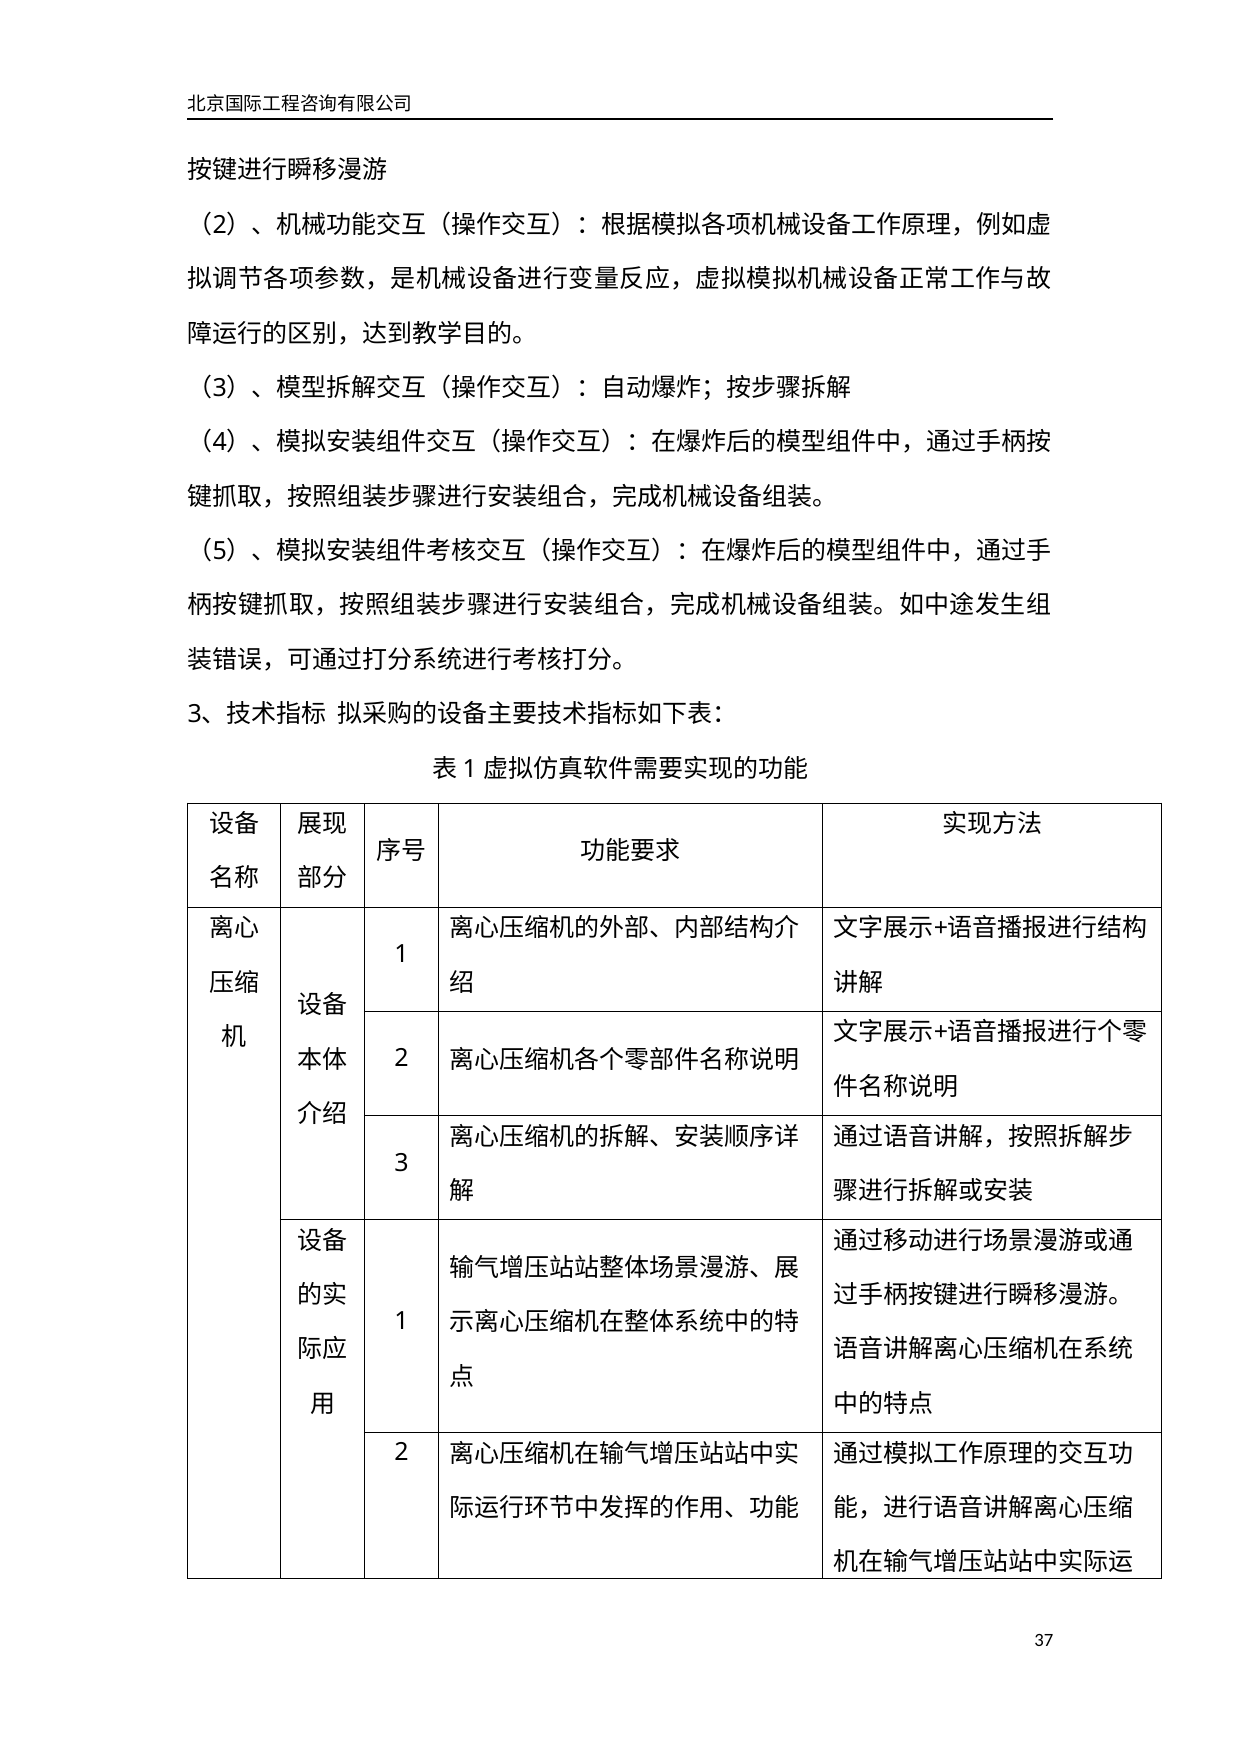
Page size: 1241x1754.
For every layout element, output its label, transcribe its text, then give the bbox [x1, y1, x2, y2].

text （4）、模拟安装组件交互（操作交互）：在爆炸后的模型组件中，通过手柄按键抓取，按照组装步骤进行安装组合，完成机械设备组装。 [187, 422, 1053, 512]
table_cell 文字展示+语音播报进行个零件名称说明 [823, 1012, 1161, 1115]
table_header 功能要求 [439, 804, 822, 907]
table_cell 3 [365, 1116, 438, 1219]
table_cell 2 [365, 1433, 438, 1578]
table_cell 离心压缩机的拆解、安装顺序详解 [439, 1116, 822, 1219]
table_header 设备名称 [188, 804, 280, 907]
table_cell 离心压缩机各个零部件名称说明 [439, 1012, 822, 1115]
table_cell 文字展示+语音播报进行结构讲解 [823, 908, 1161, 1011]
table_cell 离心压缩机的外部、内部结构介绍 [439, 908, 822, 1011]
table_header 展现部分 [281, 804, 364, 907]
table_cell 离心压缩机 [188, 908, 280, 1578]
text 3、技术指标 拟采购的设备主要技术指标如下表： [187, 694, 1053, 730]
table_cell 通过移动进行场景漫游或通过手柄按键进行瞬移漫游。语音讲解离心压缩机在系统中的特点 [823, 1220, 1161, 1432]
table_cell 输气增压站站整体场景漫游、展示离心压缩机在整体系统中的特点 [439, 1220, 822, 1432]
text （5）、模拟安装组件考核交互（操作交互）：在爆炸后的模型组件中，通过手柄按键抓取，按照组装步骤进行安装组合，完成机械设备组装。如中途发生组装错误，可通过打分系统进行考核打分。 [187, 531, 1053, 676]
table_cell 通过语音讲解，按照拆解步骤进行拆解或安装 [823, 1116, 1161, 1219]
table_header 实现方法 [823, 804, 1161, 907]
table_cell 设备本体介绍 [281, 908, 364, 1219]
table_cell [439, 1433, 822, 1578]
table_cell 1 [365, 908, 438, 1011]
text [187, 150, 1053, 186]
text （3）、模型拆解交互（操作交互）：自动爆炸；按步骤拆解 [187, 367, 1053, 404]
table_cell 设备的实际应用 [281, 1220, 364, 1578]
table_cell 2 [365, 1012, 438, 1115]
table_header 序号 [365, 804, 438, 907]
text 表1 虚拟仿真软件需要实现的功能 [187, 748, 1053, 784]
table_cell 1 [365, 1220, 438, 1432]
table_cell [823, 1433, 1161, 1578]
text （2）、机械功能交互（操作交互）：根据模拟各项机械设备工作原理，例如虚拟调节各项参数，是机械设备进行变量反应，虚拟模拟机械设备正常工作与故障运行的区别，达到教学目的。 [187, 204, 1053, 349]
